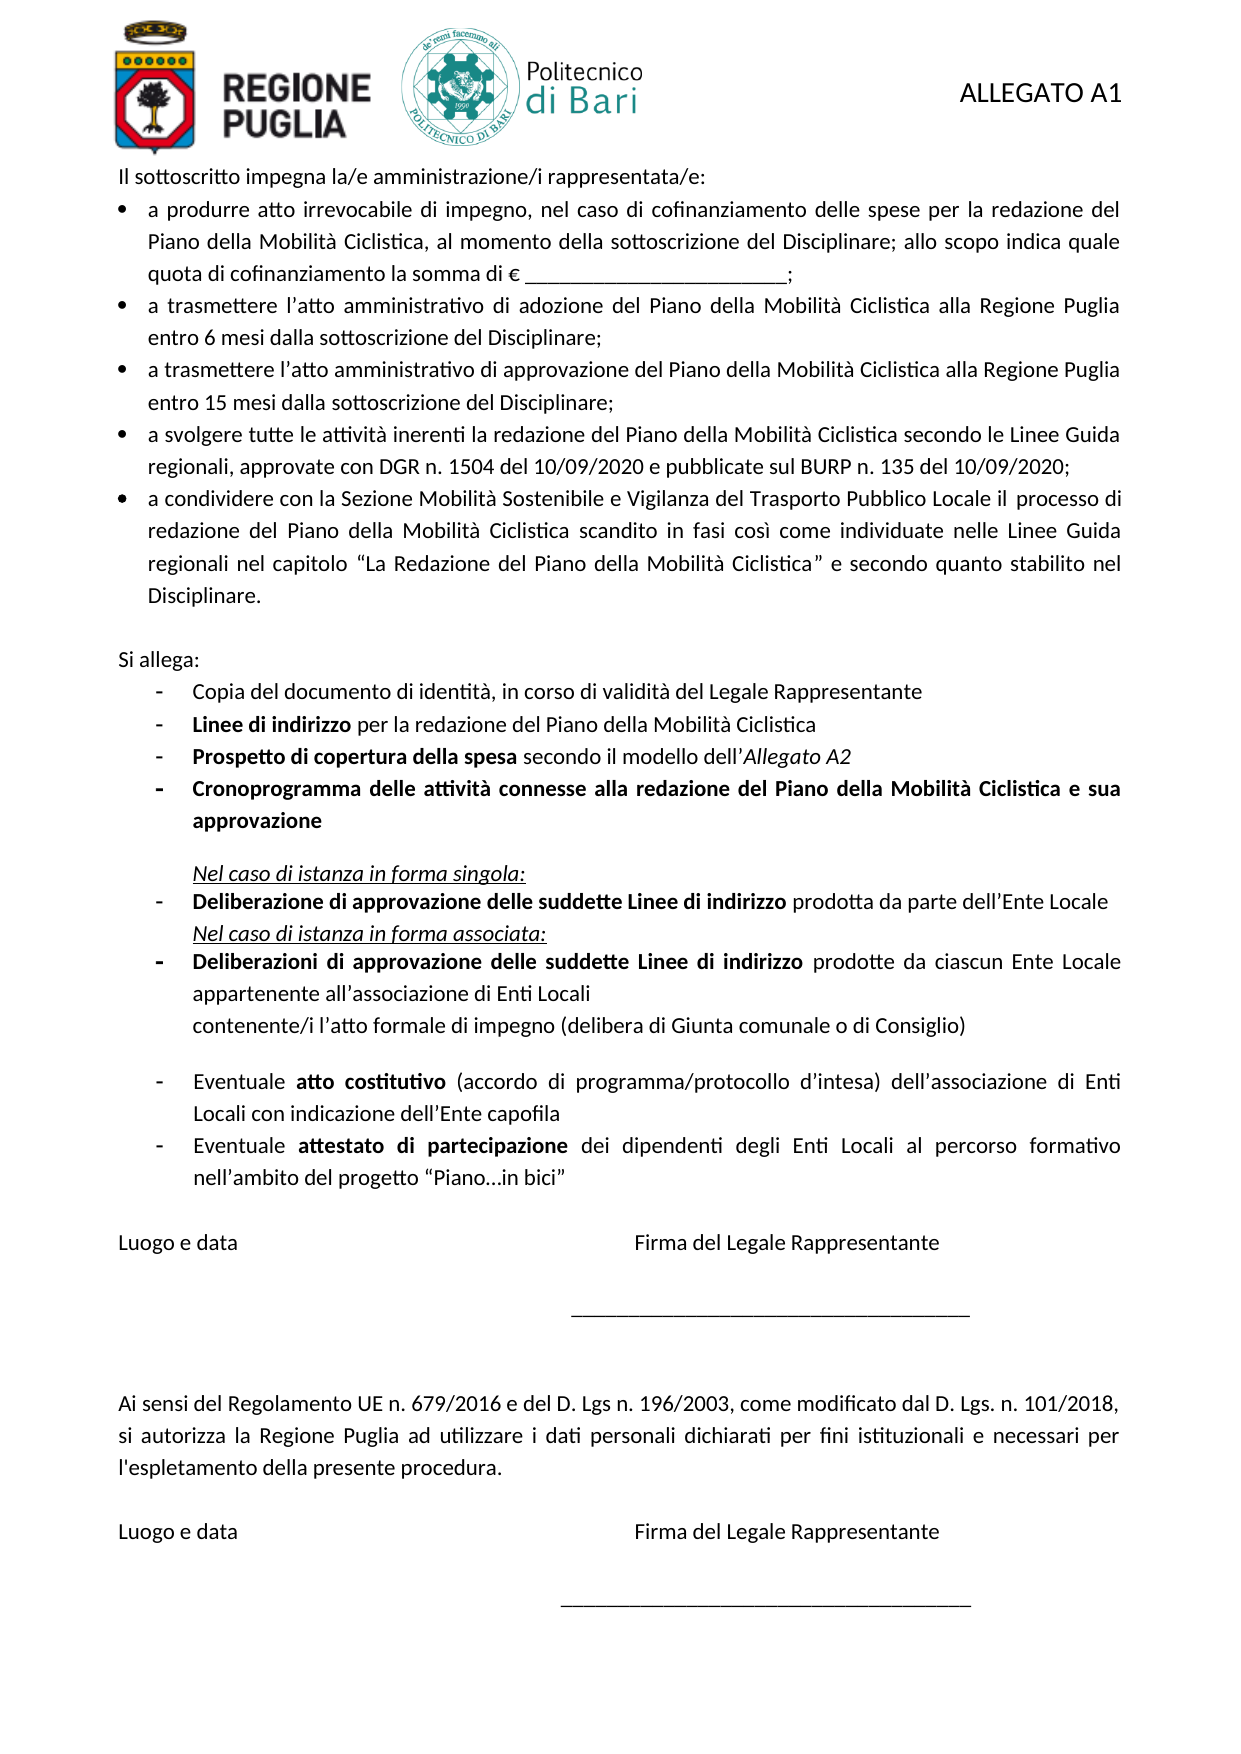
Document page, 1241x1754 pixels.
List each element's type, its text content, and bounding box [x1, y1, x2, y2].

list Eventuale atto costitutivo (accordo di programma/protocollo d’intesa) dell’associazione di Enti Locali con indicazione dell’Ente capofila [156, 1067, 1122, 1127]
list a svolgere tutte le attività inerenti la redazione del Piano della Mobilità Ciclistica secondo le Linee Guida regionali, approvate con DGR n. 1504 del 10/09/2020 e pubblicate sul BURP n. 135 del 10/09/2020; [118, 420, 1122, 480]
list contenente/i l’atto formale di impegno (delibera di Giunta comunale o di Consiglio) [192, 1011, 1122, 1039]
text Si allega: [118, 645, 1122, 673]
text ___________________________________ [118, 1292, 1122, 1320]
list a trasmettere l’atto amministrativo di adozione del Piano della Mobilità Ciclistica alla Regione Puglia entro 6 mesi dalla sottoscrizione del Disciplinare; [118, 291, 1122, 351]
text ____________________________________ [118, 1582, 1122, 1610]
list Linee di indirizzo per la redazione del Piano della Mobilità Ciclistica [155, 710, 1122, 738]
text Il sottoscritto impegna la/e amministrazione/i rappresentata/e: [118, 162, 1122, 191]
list Cronoprogramma delle attività connesse alla redazione del Piano della Mobilità Ciclistica e sua approvazione [155, 774, 1122, 834]
list Deliberazione di approvazione delle suddette Linee di indirizzo prodotta da parte dell’Ente Locale [155, 887, 1122, 915]
list Nel caso di istanza in forma associata: [192, 919, 1122, 947]
text Luogo e data Firma del Legale Rappresentante [118, 1517, 1122, 1546]
list Copia del documento di identità, in corso di validità del Legale Rappresentante [155, 677, 1122, 706]
list a produrre atto irrevocabile di impegno, nel caso di cofinanziamento delle spese per la redazione del Piano della Mobilità Ciclistica, al momento della sottoscrizione del Disciplinare; allo scopo indica quale quota di cofinanziamento la somma di € _______________________; [118, 195, 1122, 287]
list Eventuale attestato di partecipazione dei dipendenti degli Enti Locali al percorso formativo nell’ambito del progetto “Piano…in bici” [156, 1131, 1122, 1191]
list a trasmettere l’atto amministrativo di approvazione del Piano della Mobilità Ciclistica alla Regione Puglia entro 15 mesi dalla sottoscrizione del Disciplinare; [118, 356, 1122, 416]
list Deliberazioni di approvazione delle suddette Linee di indirizzo prodotte da ciascun Ente Locale appartenente all’associazione di Enti Locali [155, 947, 1122, 1007]
text Ai sensi del Regolamento UE n. 679/2016 e del D. Lgs n. 196/2003, come modificato dal D. Lgs. n. 101/2018, si autorizza la Regione Puglia ad utilizzare i dati personali dichiarati per fini istituzionali e necessari per l'espletamento della presente procedura. [118, 1389, 1122, 1481]
list Prospetto di copertura della spesa secondo il modello dell’Allegato A2 [155, 742, 1122, 770]
picture [401, 28, 642, 146]
list Nel caso di istanza in forma singola: [192, 859, 1122, 887]
list a condividere con la Sezione Mobilità Sostenibile e Vigilanza del Trasporto Pubblico Locale il processo di redazione del Piano della Mobilità Ciclistica scandito in fasi così come individuate nelle Linee Guida regionali nel capitolo “La Redazione del Piano della Mobilità Ciclistica” e secondo quanto stabilito nel Disciplinare. [118, 484, 1122, 609]
text Luogo e data Firma del Legale Rappresentante [118, 1228, 1122, 1256]
